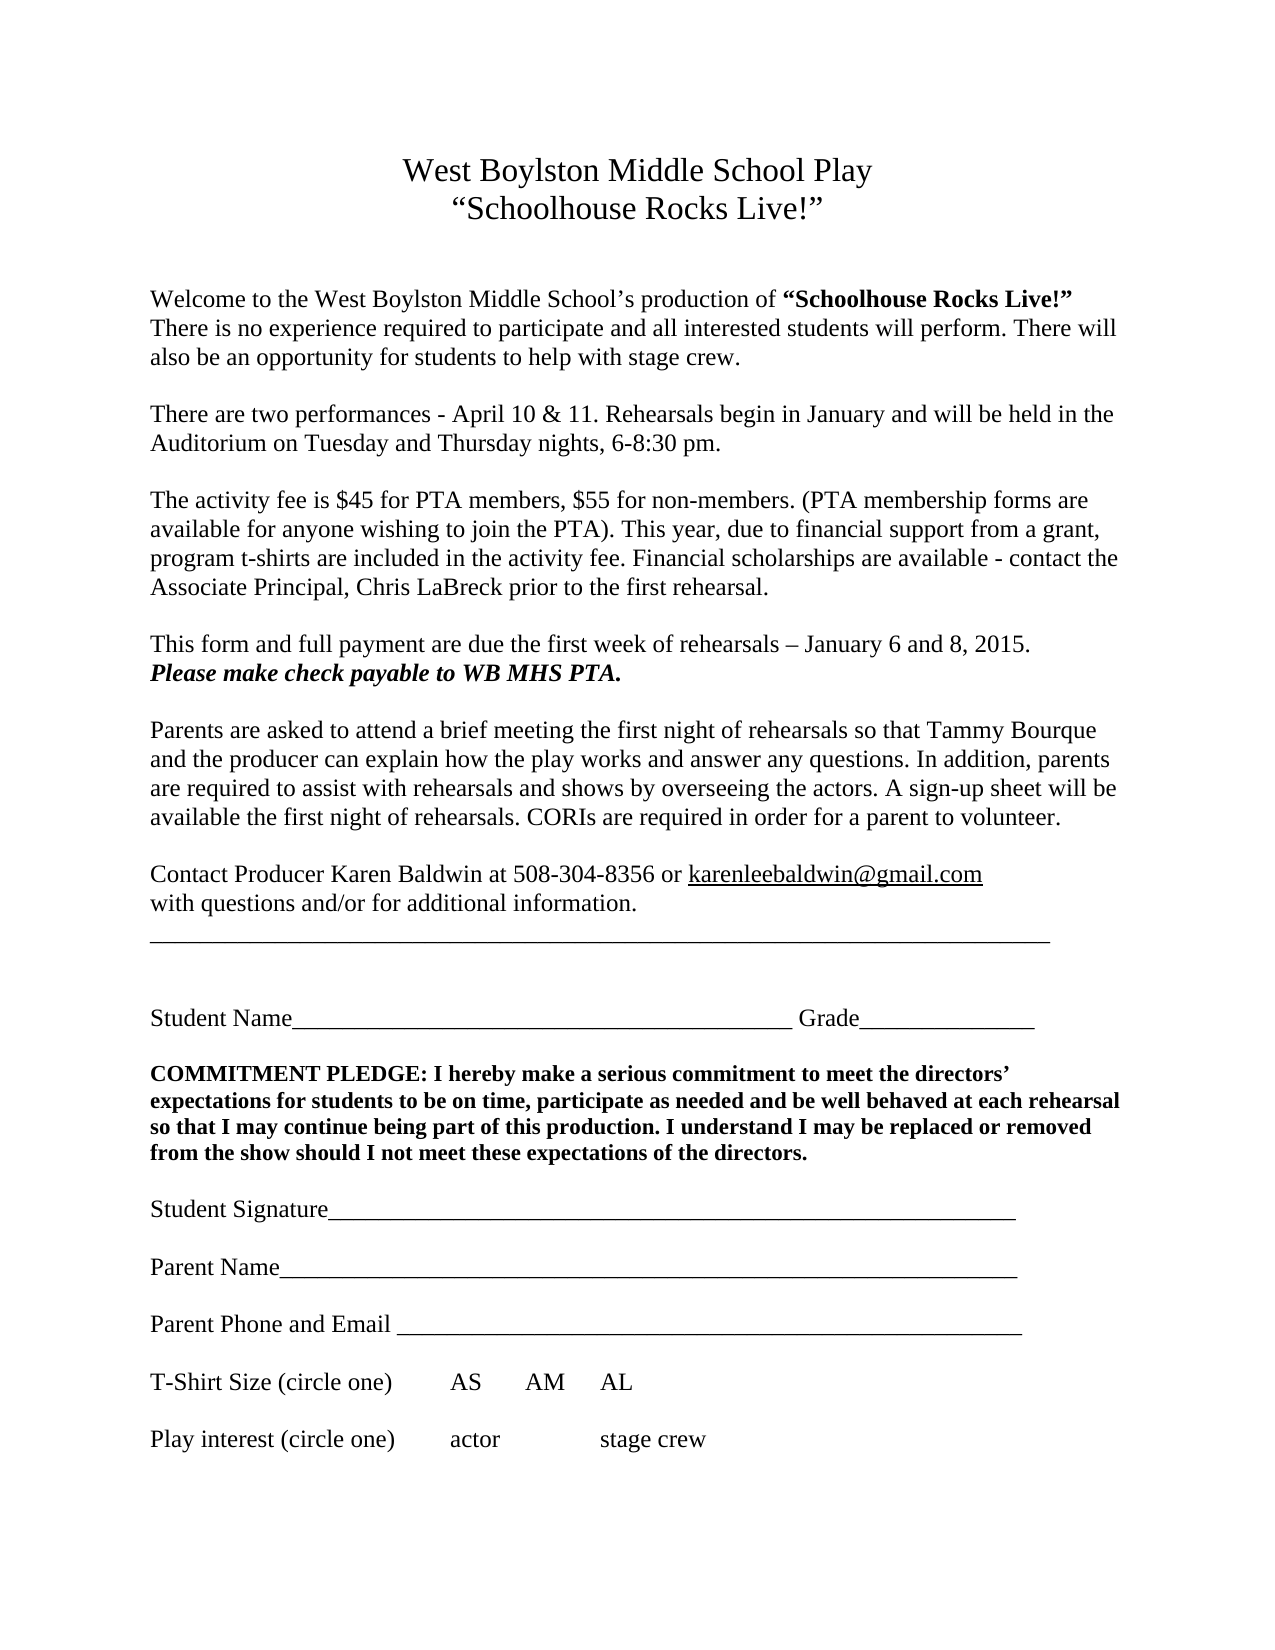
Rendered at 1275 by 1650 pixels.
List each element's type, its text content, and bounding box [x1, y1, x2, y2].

text Welcome to the West Boylston Middle School’s production of “Schoolhouse Rocks Live!” There is no experience required to participate and all interested students will perform. There will also be an opportunity for students to help with stage crew. [150, 284, 1125, 370]
text COMMITMENT PLEDGE: I hereby make a serious commitment to meet the directors’ expectations for students to be on time, participate as needed and be well behaved at each rehearsal so that I may continue being part of this production. I understand I may be replaced or removed from the show should I not meet these expectations of the directors. [150, 1060, 1125, 1166]
text with questions and/or for additional information. [150, 888, 1125, 917]
text Play interest (circle one) actor stage crew [150, 1424, 1125, 1453]
text “Schoolhouse Rocks Live!” [150, 188, 1125, 227]
text Parent Name___________________________________________________________ [150, 1252, 1125, 1281]
text T-Shirt Size (circle one) AS AM AL [150, 1367, 1125, 1396]
text There are two performances - April 10 & 11. Rehearsals begin in January and will be held in the Auditorium on Tuesday and Thursday nights, 6-8:30 pm. [150, 399, 1125, 457]
text Parents are asked to attend a brief meeting the first night of rehearsals so that Tammy Bourque and the producer can explain how the play works and answer any questions. In addition, parents are required to assist with rehearsals and shows by overseeing the actors. A sign-up sheet will be available the first night of rehearsals. CORIs are required in order for a parent to volunteer. [150, 715, 1125, 830]
title West Boylston Middle School Play [150, 150, 1125, 188]
text Contact Producer Karen Baldwin at 508-304-8356 or karenleebaldwin@gmail.com [150, 859, 1125, 888]
text This form and full payment are due the first week of rehearsals – January 6 and 8, 2015. [150, 629, 1125, 658]
text Student Name________________________________________ Grade______________ [150, 1003, 1125, 1032]
text ________________________________________________________________________ [150, 917, 1125, 945]
text The activity fee is $45 for PTA members, $55 for non-members. (PTA membership forms are available for anyone wishing to join the PTA). This year, due to financial support from a grant, program t-shirts are included in the activity fee. Financial scholarships are available - contact the Associate Principal, Chris LaBreck prior to the first rehearsal. [150, 485, 1125, 600]
text Please make check payable to WB MHS PTA. [150, 658, 1125, 687]
text Student Signature_______________________________________________________ [150, 1194, 1125, 1223]
text Parent Phone and Email __________________________________________________ [150, 1309, 1125, 1338]
